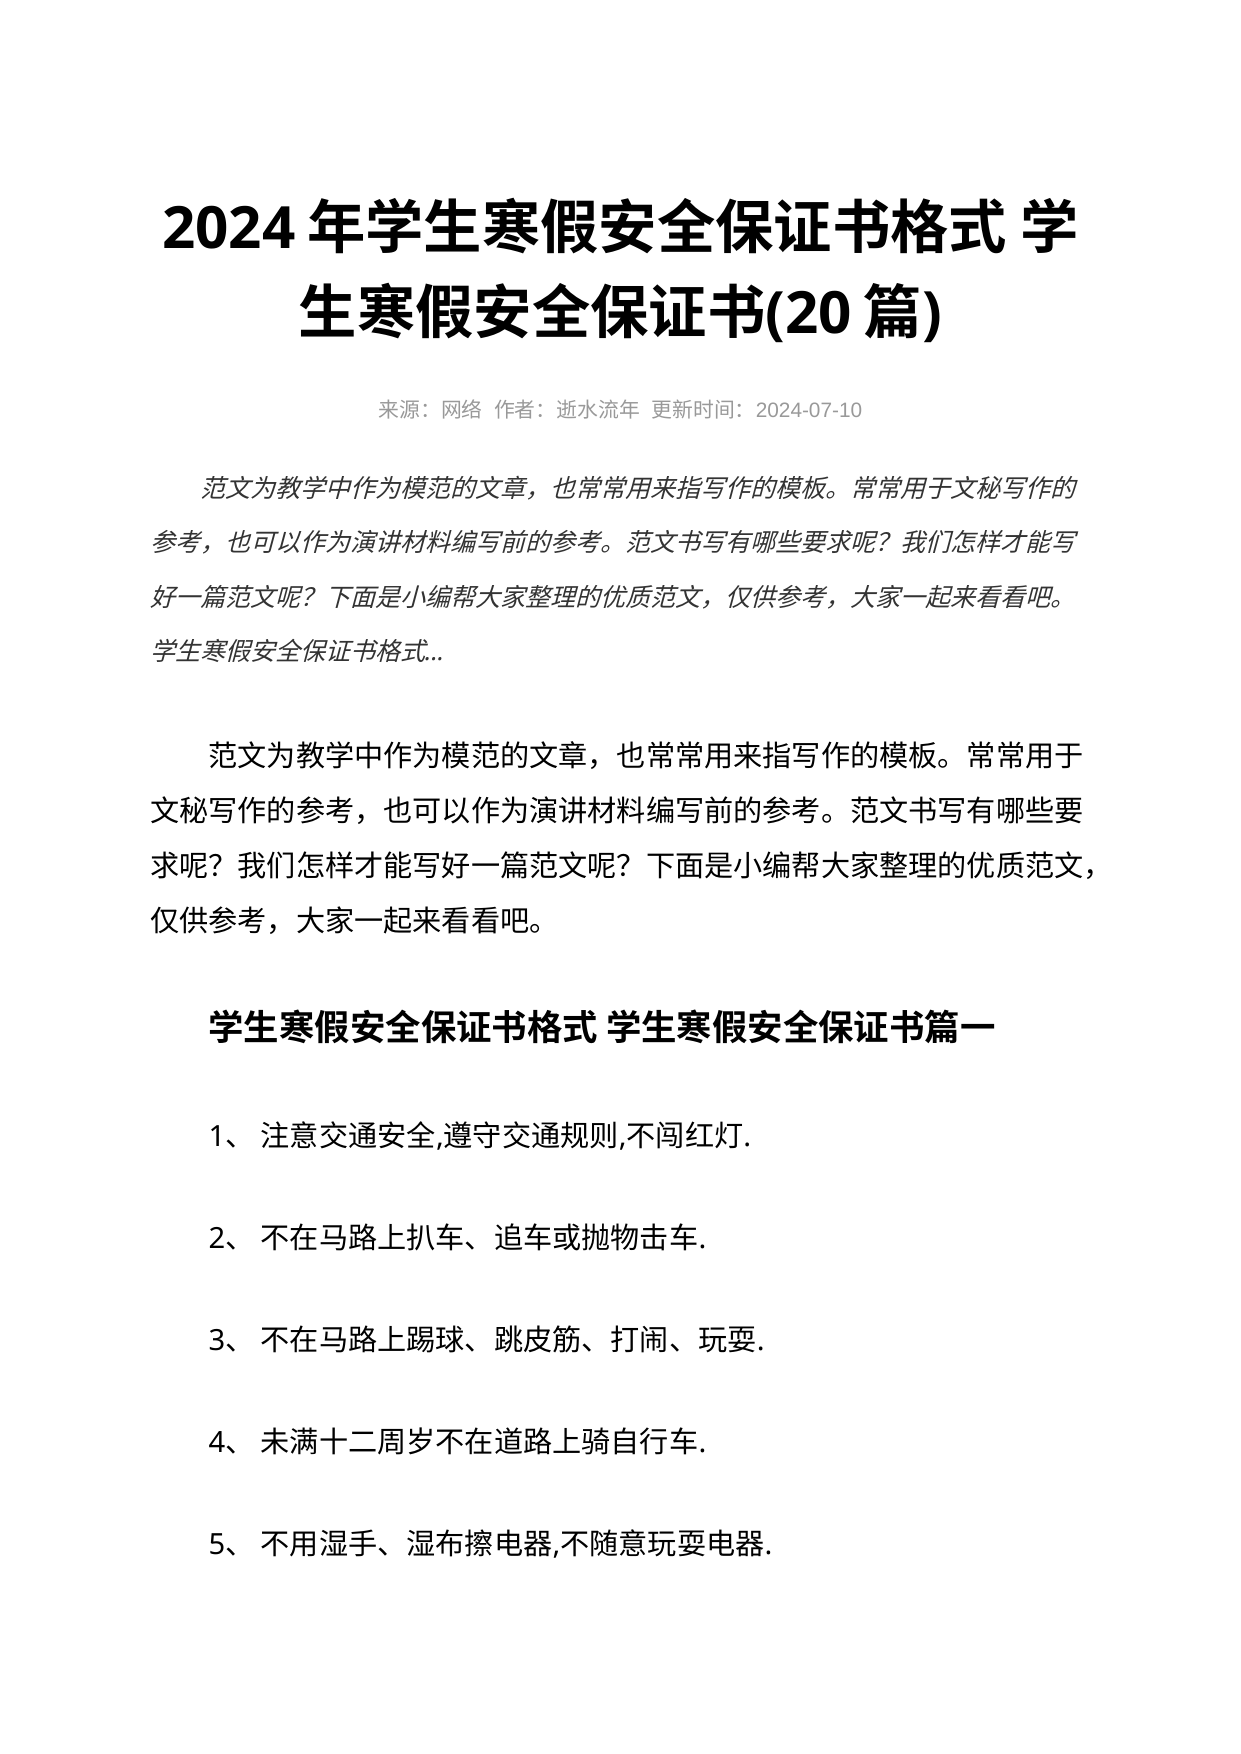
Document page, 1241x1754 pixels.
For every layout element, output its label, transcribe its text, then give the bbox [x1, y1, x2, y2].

text 范文为教学中作为模范的文章，也常常用来指写作的模板。常常用于文秘写作的参考，也可以作为演讲材料编写前的参考。范文书写有哪些要求呢？我们怎样才能写好一篇范文呢？下面是小编帮大家整理的优质范文，仅供参考，大家一起来看看吧。学生寒假安全保证书格式... [150, 468, 1090, 668]
subtitle 2024年学生寒假安全保证书格式 学生寒假安全保证书(20篇) [150, 181, 1090, 351]
text 来源：网络 作者：逝水流年 更新时间：2024-07-10 [150, 398, 1090, 422]
text 5、 不用湿手、湿布擦电器,不随意玩耍电器. [150, 1521, 1090, 1563]
text 1、 注意交通安全,遵守交通规则,不闯红灯. [150, 1113, 1090, 1155]
text 2、 不在马路上扒车、追车或抛物击车. [150, 1215, 1090, 1257]
text 学生寒假安全保证书格式 学生寒假安全保证书篇一 [150, 999, 1090, 1051]
text 3、 不在马路上踢球、跳皮筋、打闹、玩耍. [150, 1317, 1090, 1359]
text 4、 未满十二周岁不在道路上骑自行车. [150, 1419, 1090, 1461]
text 范文为教学中作为模范的文章，也常常用来指写作的模板。常常用于文秘写作的参考，也可以作为演讲材料编写前的参考。范文书写有哪些要求呢？我们怎样才能写好一篇范文呢？下面是小编帮大家整理的优质范文，仅供参考，大家一起来看看吧。 [150, 733, 1090, 940]
